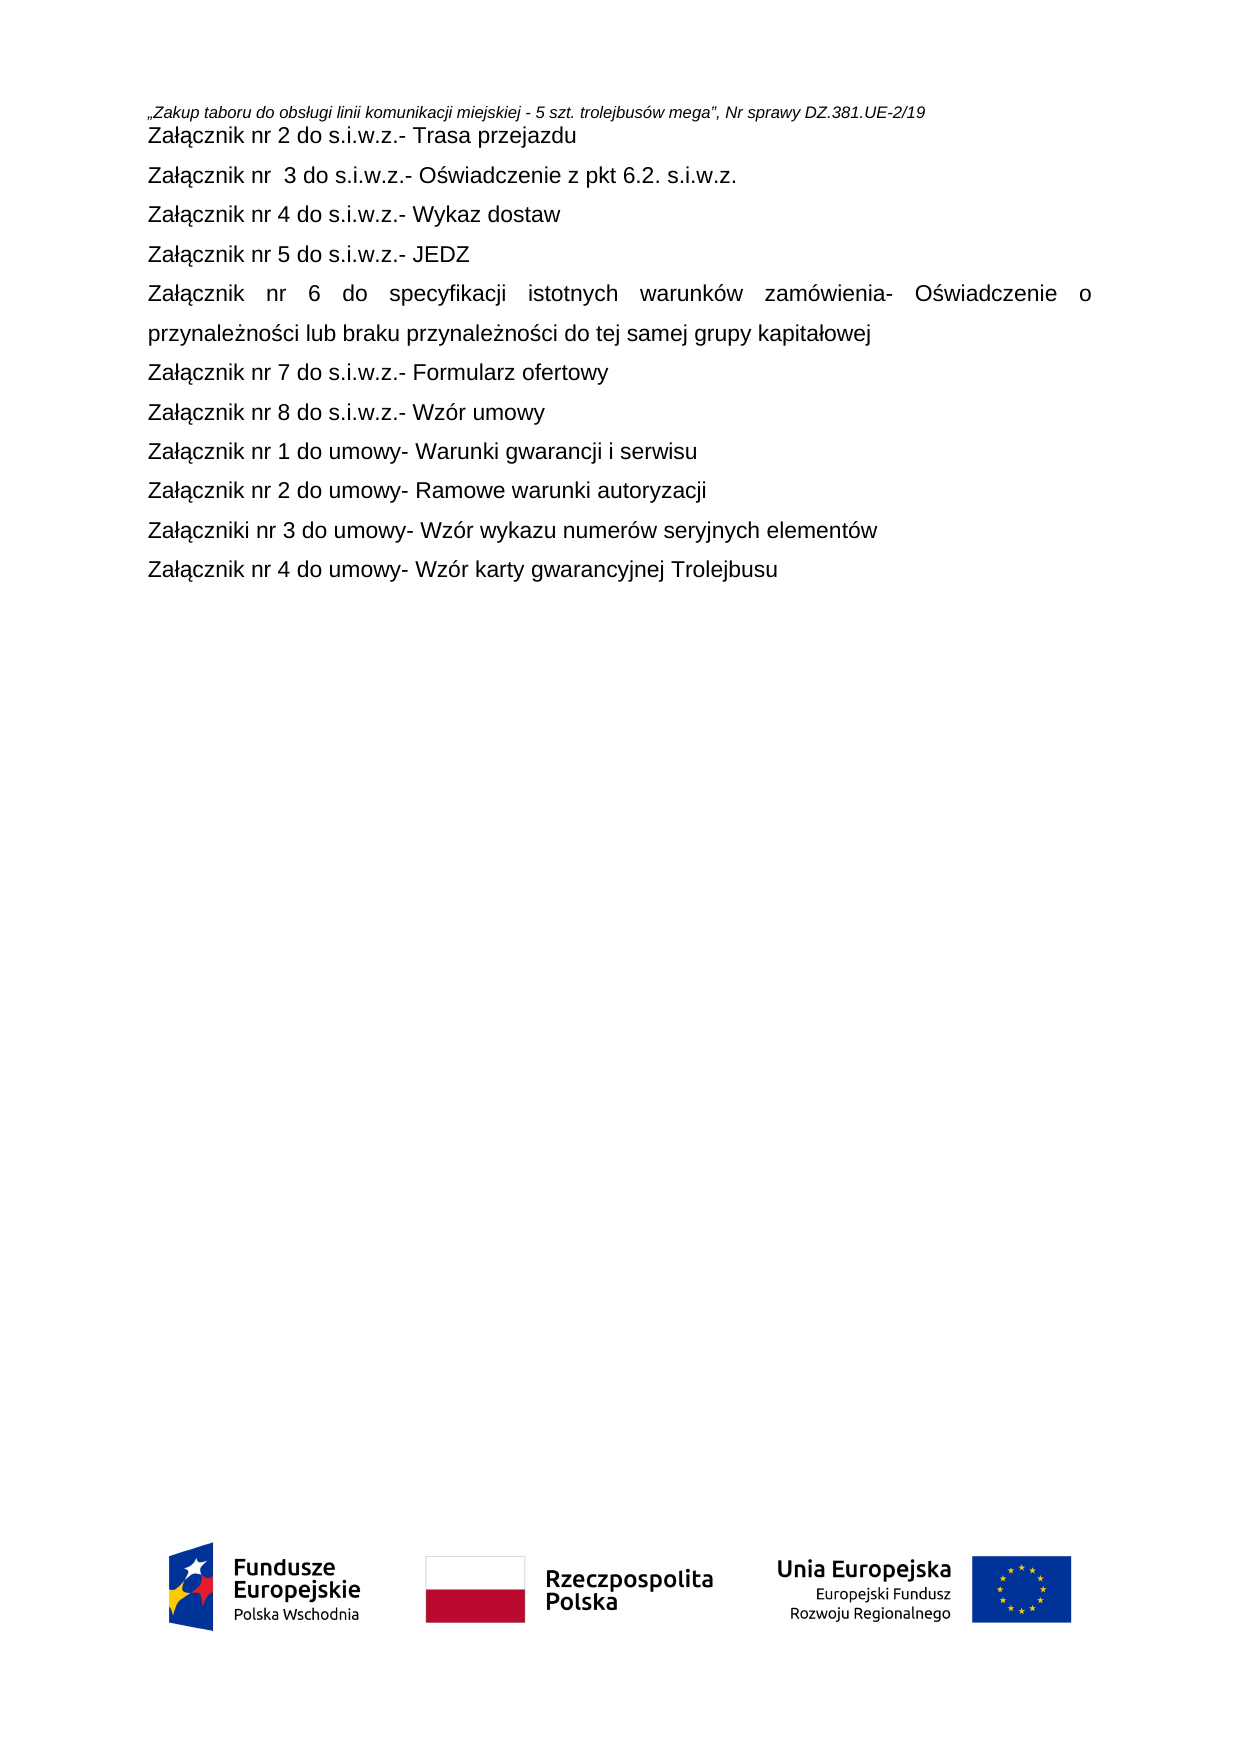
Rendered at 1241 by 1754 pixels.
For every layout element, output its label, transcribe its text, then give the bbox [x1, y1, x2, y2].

text Załączniki nr 3 do umowy- Wzór wykazu numerów seryjnych elementów [148, 517, 1093, 543]
text Załącznik nr 5 do s.i.w.z.- JEDZ [148, 241, 1093, 267]
text Załącznik nr 2 do umowy- Ramowe warunki autoryzacji [148, 477, 1093, 504]
text Załącznik nr 4 do s.i.w.z.- Wykaz dostaw [148, 201, 1093, 227]
text Załącznik nr 7 do s.i.w.z.- Formularz ofertowy [148, 359, 1093, 385]
text Załącznik nr 8 do s.i.w.z.- Wzór umowy [148, 398, 1093, 425]
text Załącznik nr 6 do specyfikacji istotnych warunków zamówienia- Oświadczenie o przynależności lub braku przynależności do tej samej grupy kapitałowej [148, 280, 1093, 346]
text Załącznik nr 1 do umowy- Warunki gwarancji i serwisu [148, 438, 1093, 464]
text Załącznik nr 3 do s.i.w.z.- Oświadczenie z pkt 6.2. s.i.w.z. [148, 162, 1093, 188]
picture [147, 1520, 1093, 1653]
text Załącznik nr 2 do s.i.w.z.- Trasa przejazdu [148, 122, 1093, 148]
text Załącznik nr 4 do umowy- Wzór karty gwarancyjnej Trolejbusu [148, 556, 1093, 583]
